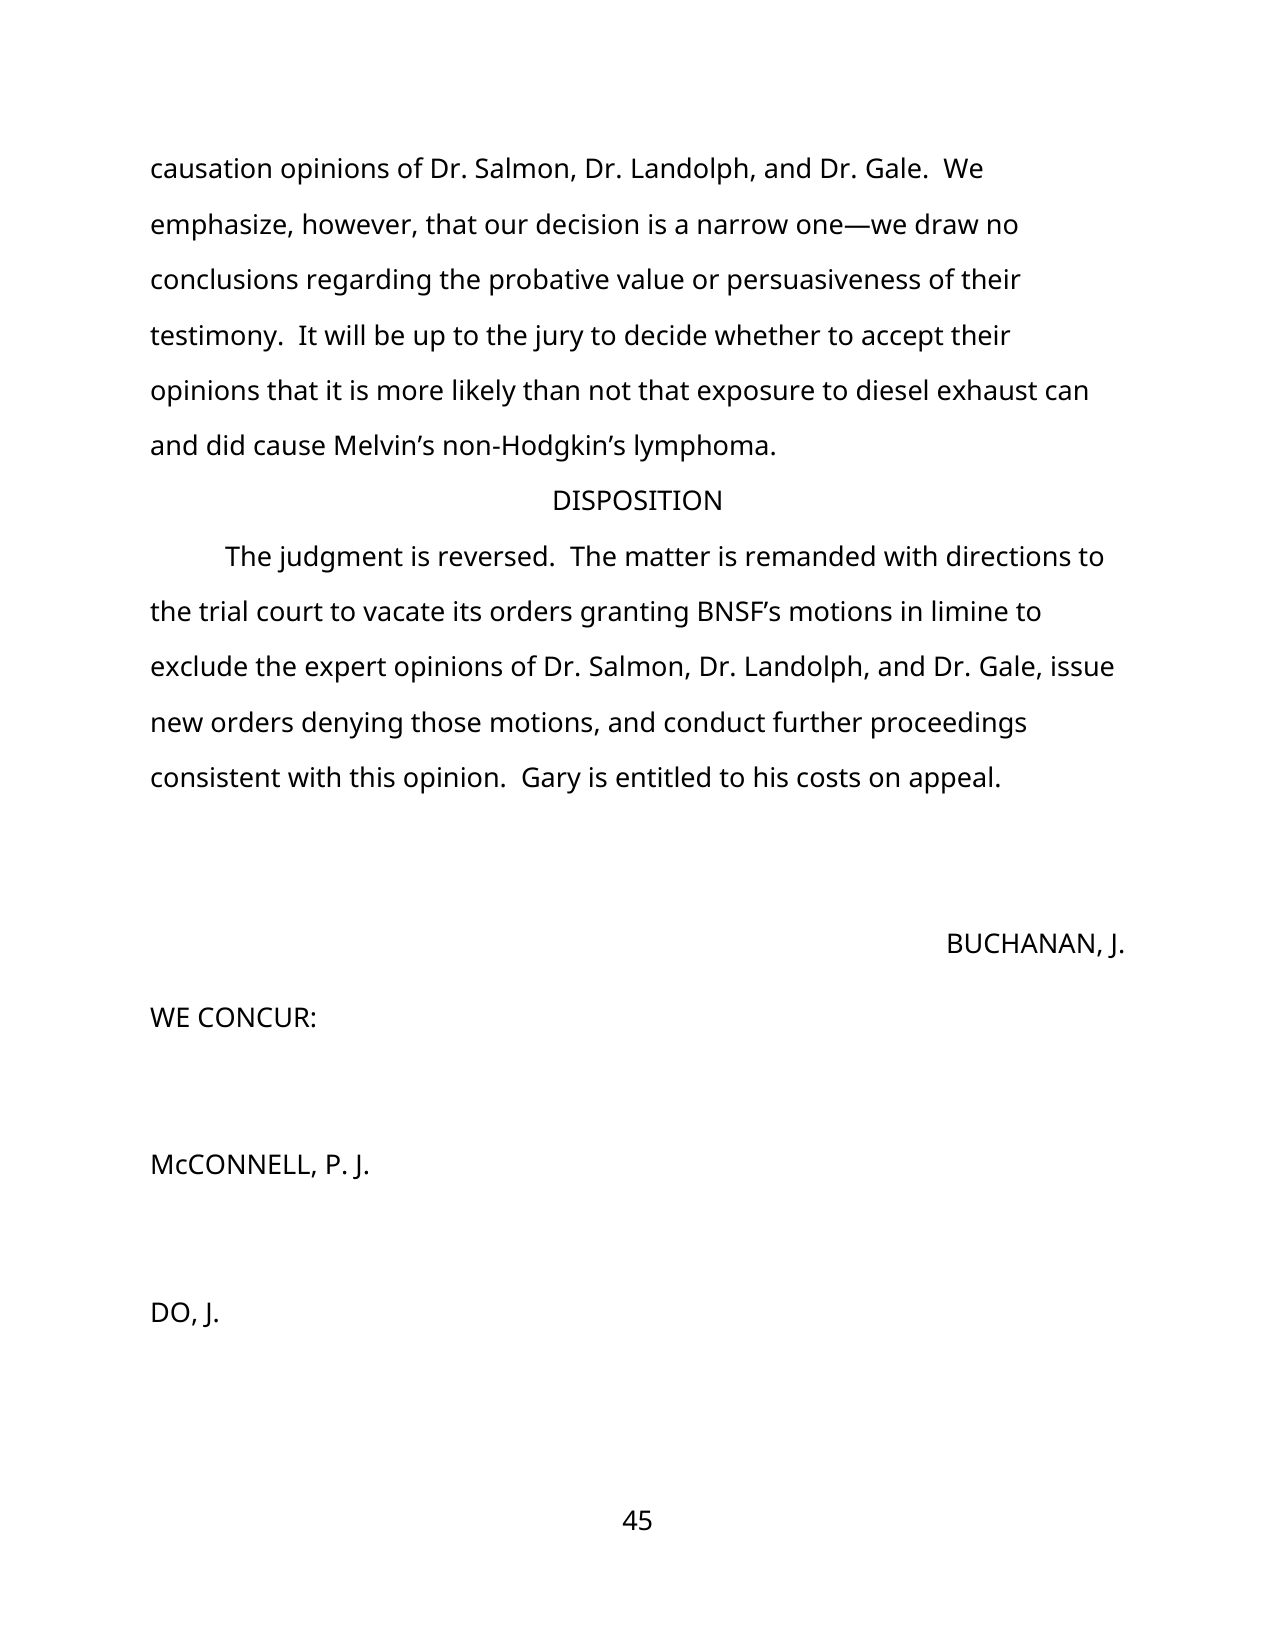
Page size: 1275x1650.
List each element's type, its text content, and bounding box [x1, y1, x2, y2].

text BUCHANAN, J. [150, 924, 1125, 961]
text WE CONCUR: [150, 998, 1125, 1035]
text DO, J. [150, 1293, 1125, 1330]
text McCONNELL, P. J. [150, 1146, 1125, 1182]
text The judgment is reversed. The matter is remanded with directions to the trial court to vacate its orders granting BNSF’s motions in limine to exclude the expert opinions of Dr. Salmon, Dr. Landolph, and Dr. Gale, issue new orders denying those motions, and conduct further proceedings consistent with this opinion. Gary is entitled to his costs on appeal. [150, 537, 1125, 795]
text DISPOSITION [150, 482, 1125, 519]
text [150, 150, 1125, 463]
